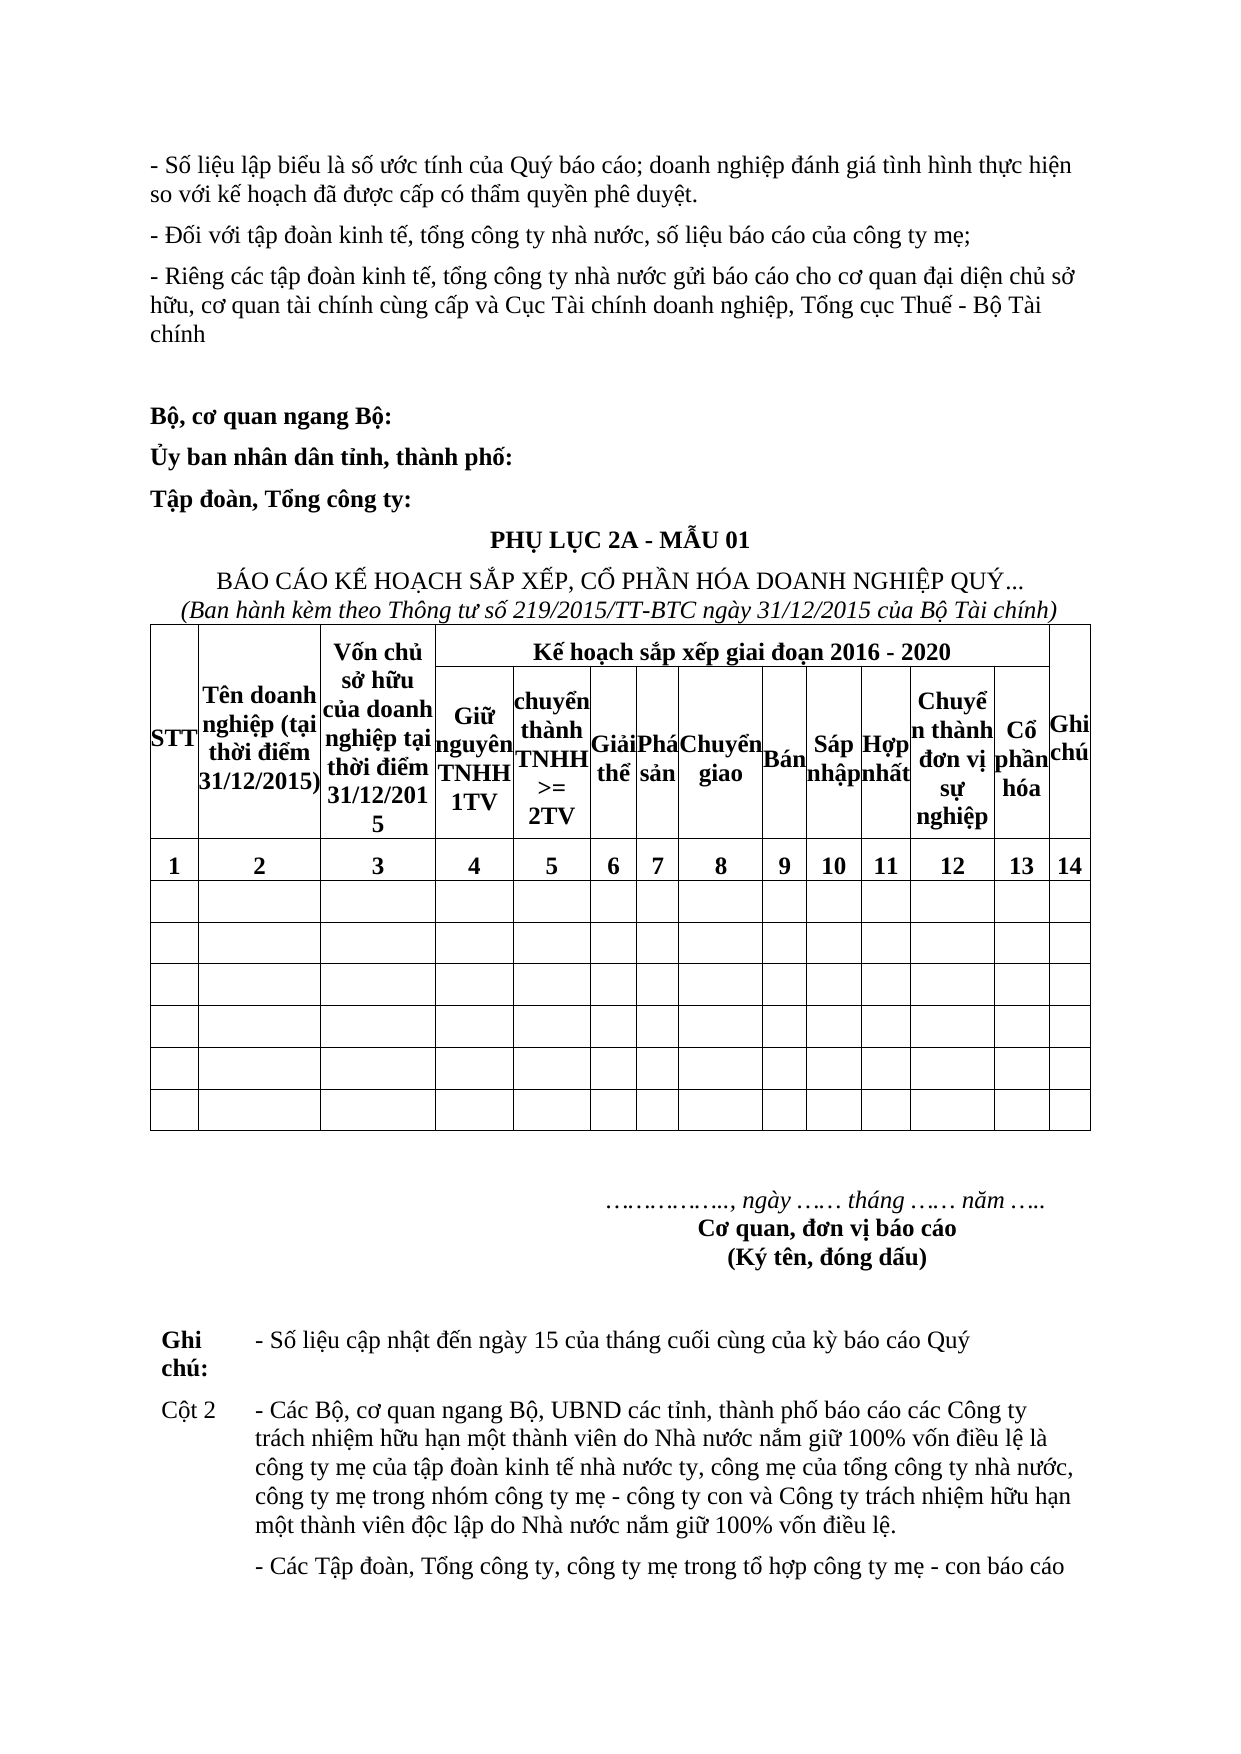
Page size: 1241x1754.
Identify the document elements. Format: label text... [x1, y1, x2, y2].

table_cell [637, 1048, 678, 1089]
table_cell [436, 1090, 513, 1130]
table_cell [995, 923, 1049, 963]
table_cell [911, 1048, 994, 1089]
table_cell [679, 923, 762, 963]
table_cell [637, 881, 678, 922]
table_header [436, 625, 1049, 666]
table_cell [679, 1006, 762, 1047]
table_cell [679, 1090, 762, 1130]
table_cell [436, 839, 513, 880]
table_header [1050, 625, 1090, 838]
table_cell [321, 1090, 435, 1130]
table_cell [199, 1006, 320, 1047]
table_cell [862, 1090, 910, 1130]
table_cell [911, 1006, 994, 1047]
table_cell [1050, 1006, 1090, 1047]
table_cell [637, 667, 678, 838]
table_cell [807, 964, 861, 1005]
text Tập đoàn, Tổng công ty: [150, 484, 1090, 512]
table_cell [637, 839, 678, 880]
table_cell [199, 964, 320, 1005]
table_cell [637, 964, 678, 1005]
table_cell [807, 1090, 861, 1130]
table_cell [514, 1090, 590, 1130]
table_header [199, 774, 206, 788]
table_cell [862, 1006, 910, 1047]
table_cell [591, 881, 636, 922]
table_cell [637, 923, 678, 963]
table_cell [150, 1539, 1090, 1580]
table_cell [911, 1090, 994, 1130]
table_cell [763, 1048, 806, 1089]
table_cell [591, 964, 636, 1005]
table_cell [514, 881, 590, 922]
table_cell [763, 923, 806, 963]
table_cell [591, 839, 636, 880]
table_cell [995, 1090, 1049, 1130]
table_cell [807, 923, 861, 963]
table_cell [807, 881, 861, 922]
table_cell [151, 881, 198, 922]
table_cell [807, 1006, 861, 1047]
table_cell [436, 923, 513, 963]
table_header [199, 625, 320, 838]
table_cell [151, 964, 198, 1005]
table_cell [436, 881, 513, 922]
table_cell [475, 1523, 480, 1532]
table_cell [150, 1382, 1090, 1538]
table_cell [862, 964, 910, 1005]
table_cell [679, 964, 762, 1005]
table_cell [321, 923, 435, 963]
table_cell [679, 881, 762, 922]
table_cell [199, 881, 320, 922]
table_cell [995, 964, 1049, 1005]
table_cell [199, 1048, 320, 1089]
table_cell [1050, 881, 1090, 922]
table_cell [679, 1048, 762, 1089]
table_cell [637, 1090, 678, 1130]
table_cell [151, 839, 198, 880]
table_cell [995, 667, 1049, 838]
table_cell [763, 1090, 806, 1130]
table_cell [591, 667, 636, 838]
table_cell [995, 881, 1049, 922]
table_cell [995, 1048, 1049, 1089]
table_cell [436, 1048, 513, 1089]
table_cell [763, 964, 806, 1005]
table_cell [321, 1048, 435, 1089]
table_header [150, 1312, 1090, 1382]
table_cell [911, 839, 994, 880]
text BÁO CÁO KẾ HOẠCH SẮP XẾP, CỔ PHẦN HÓA DOANH NGHIỆP QUÝ... (Ban hành kèm theo Thông tư số 219/2015/TT-BTC ngày 31/12/2015 của Bộ Tài chính) [150, 566, 1090, 624]
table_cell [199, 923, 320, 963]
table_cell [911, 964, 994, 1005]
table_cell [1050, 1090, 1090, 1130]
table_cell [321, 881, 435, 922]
text - Số liệu lập biểu là số ước tính của Quý báo cáo; doanh nghiệp đánh giá tình hình thực hiện so với kế hoạch đã được cấp có thẩm quyền phê duyệt. [150, 150, 1090, 207]
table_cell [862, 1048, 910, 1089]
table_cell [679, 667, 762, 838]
text - Riêng các tập đoàn kinh tế, tổng công ty nhà nước gửi báo cáo cho cơ quan đại diện chủ sở hữu, cơ quan tài chính cùng cấp và Cục Tài chính doanh nghiệp, Tổng cục Thuế - Bộ Tài chính [150, 261, 1090, 347]
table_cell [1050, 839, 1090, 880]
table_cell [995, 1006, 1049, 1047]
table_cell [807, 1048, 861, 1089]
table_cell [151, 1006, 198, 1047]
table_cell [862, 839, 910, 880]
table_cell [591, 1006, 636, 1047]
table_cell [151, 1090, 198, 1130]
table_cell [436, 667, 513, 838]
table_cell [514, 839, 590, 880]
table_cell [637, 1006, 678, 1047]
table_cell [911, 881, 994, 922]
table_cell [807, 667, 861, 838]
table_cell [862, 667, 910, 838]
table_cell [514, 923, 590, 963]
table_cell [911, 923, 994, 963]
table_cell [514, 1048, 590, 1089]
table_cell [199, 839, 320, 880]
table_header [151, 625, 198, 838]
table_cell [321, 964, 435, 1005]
text PHỤ LỤC 2A - MẪU 01 [150, 525, 1090, 554]
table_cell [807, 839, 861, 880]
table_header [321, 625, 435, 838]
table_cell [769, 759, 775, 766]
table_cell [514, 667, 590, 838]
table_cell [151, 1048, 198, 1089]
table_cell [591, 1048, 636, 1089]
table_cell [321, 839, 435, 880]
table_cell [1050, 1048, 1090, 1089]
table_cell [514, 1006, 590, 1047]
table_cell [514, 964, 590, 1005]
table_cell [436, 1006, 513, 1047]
text Ủy ban nhân dân tỉnh, thành phố: [150, 442, 1090, 471]
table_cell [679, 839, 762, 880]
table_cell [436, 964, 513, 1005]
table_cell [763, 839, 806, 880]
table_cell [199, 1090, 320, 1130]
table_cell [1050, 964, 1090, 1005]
text Bộ, cơ quan ngang Bộ: [150, 401, 1090, 430]
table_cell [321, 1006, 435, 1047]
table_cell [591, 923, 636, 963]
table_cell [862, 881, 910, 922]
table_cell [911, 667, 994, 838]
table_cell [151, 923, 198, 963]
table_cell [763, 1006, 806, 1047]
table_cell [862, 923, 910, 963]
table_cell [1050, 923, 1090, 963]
text - Đối với tập đoàn kinh tế, tổng công ty nhà nước, số liệu báo cáo của công ty mẹ; [150, 220, 1090, 249]
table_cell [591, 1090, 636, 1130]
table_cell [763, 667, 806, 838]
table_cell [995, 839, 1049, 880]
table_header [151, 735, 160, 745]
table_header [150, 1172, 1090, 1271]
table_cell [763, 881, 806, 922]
